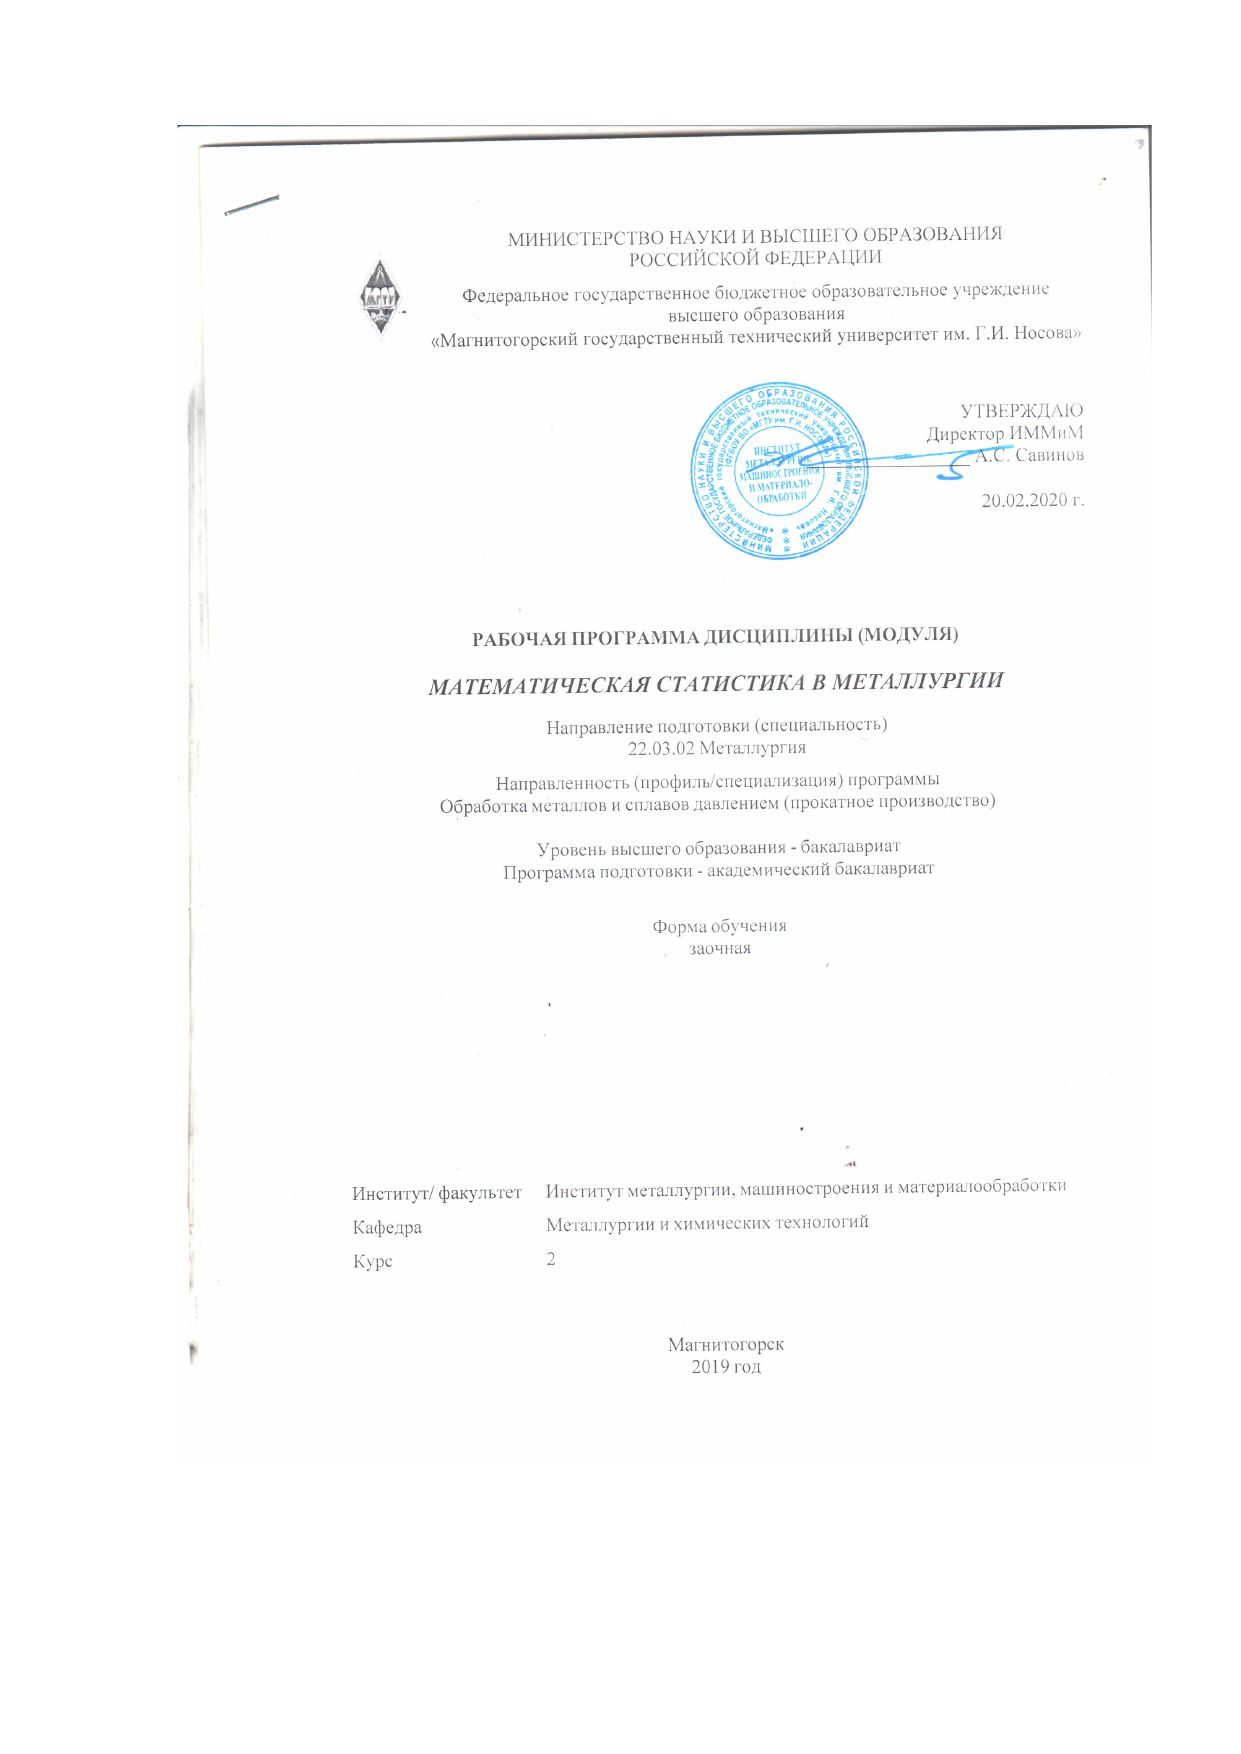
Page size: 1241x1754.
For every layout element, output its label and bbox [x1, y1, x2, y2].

picture [177, 118, 1152, 1460]
